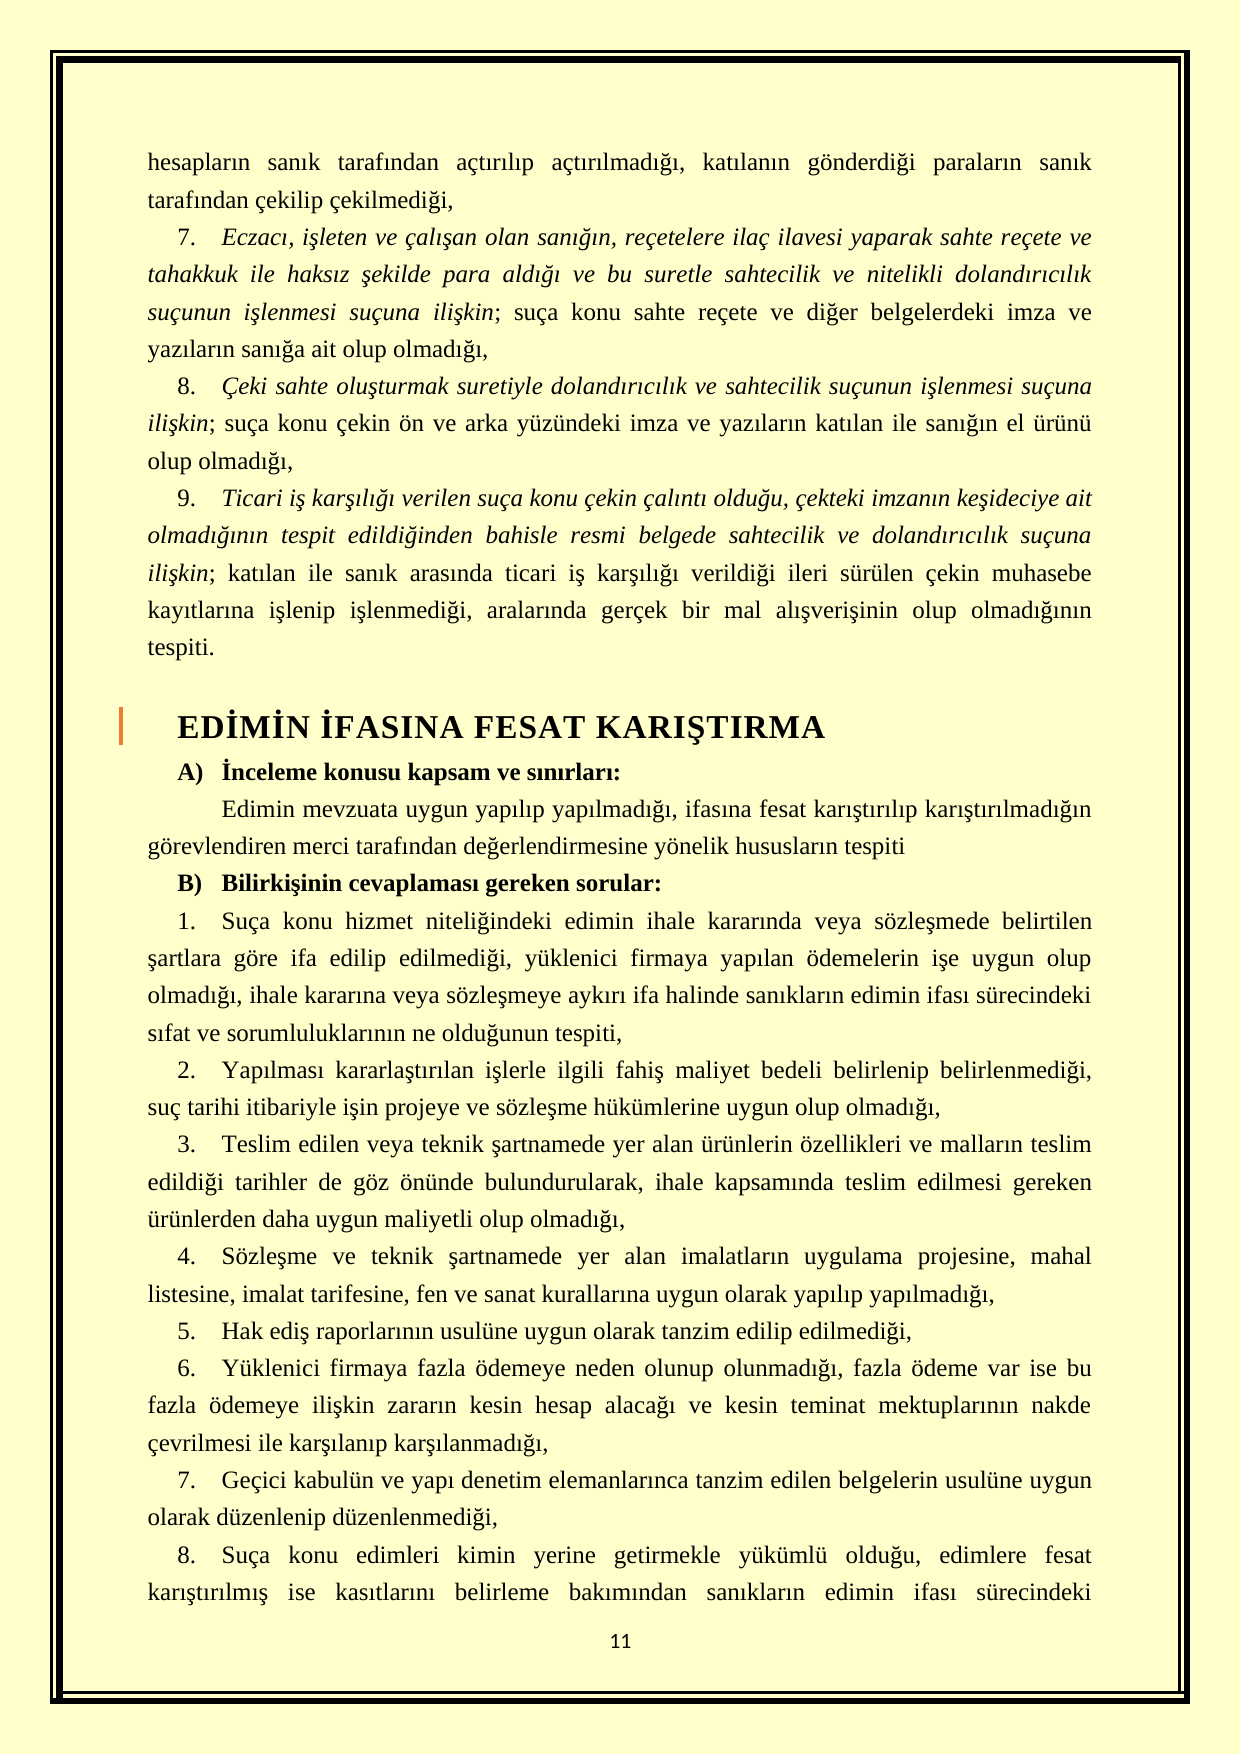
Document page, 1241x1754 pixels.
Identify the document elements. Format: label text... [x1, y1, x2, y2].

subtitle EDİMİN İFASINA FESAT KARIŞTIRMA [123, 707, 1093, 745]
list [147, 147, 1093, 213]
list İnceleme konusu kapsam ve sınırları: [147, 757, 1093, 785]
text Edimin mevzuata uygun yapılıp yapılmadığı, ifasına fesat karıştırılıp karıştırılmadığın görevlendiren merci tarafından değerlendirmesine yönelik hususların tespiti [147, 794, 1093, 860]
list Bilirkişinin cevaplaması gereken sorular: [147, 868, 1093, 897]
list Geçici kabulün ve yapı denetim elemanlarınca tanzim edilen belgelerin usulüne uygun olarak düzenlenip düzenlenmediği, [147, 1465, 1093, 1531]
list Teslim edilen veya teknik şartnamede yer alan ürünlerin özellikleri ve malların teslim edildiği tarihler de göz önünde bulundurularak, ihale kapsamında teslim edilmesi gereken ürünlerden daha uygun maliyetli olup olmadığı, [147, 1129, 1093, 1233]
list Eczacı, işleten ve çalışan olan sanığın, reçetelere ilaç ilavesi yaparak sahte reçete ve tahakkuk ile haksız şekilde para aldığı ve bu suretle sahtecilik ve nitelikli dolandırıcılık suçunun işlenmesi suçuna ilişkin; suça konu sahte reçete ve diğer belgelerdeki imza ve yazıların sanığa ait olup olmadığı, [147, 222, 1093, 363]
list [147, 1540, 1093, 1606]
list Sözleşme ve teknik şartnamede yer alan imalatların uygulama projesine, mahal listesine, imalat tarifesine, fen ve sanat kurallarına uygun olarak yapılıp yapılmadığı, [147, 1241, 1093, 1307]
list Yüklenici firmaya fazla ödemeye neden olunup olunmadığı, fazla ödeme var ise bu fazla ödemeye ilişkin zararın kesin hesap alacağı ve kesin teminat mektuplarının nakde çevrilmesi ile karşılanıp karşılanmadığı, [147, 1353, 1093, 1457]
list Yapılması kararlaştırılan işlerle ilgili fahiş maliyet bedeli belirlenip belirlenmediği, suç tarihi itibariyle işin projeye ve sözleşme hükümlerine uygun olup olmadığı, [147, 1055, 1093, 1121]
list Suça konu hizmet niteliğindeki edimin ihale kararında veya sözleşmede belirtilen şartlara göre ifa edilip edilmediği, yüklenici firmaya yapılan ödemelerin işe uygun olup olmadığı, ihale kararına veya sözleşmeye aykırı ifa halinde sanıkların edimin ifası sürecindeki sıfat ve sorumluluklarının ne olduğunun tespiti, [147, 906, 1093, 1046]
list Çeki sahte oluşturmak suretiyle dolandırıcılık ve sahtecilik suçunun işlenmesi suçuna ilişkin; suça konu çekin ön ve arka yüzündeki imza ve yazıların katılan ile sanığın el ürünü olup olmadığı, [147, 371, 1093, 474]
list Hak ediş raporlarının usulüne uygun olarak tanzim edilip edilmediği, [147, 1316, 1093, 1345]
list Ticari iş karşılığı verilen suça konu çekin çalıntı olduğu, çekteki imzanın keşideciye ait olmadığının tespit edildiğinden bahisle resmi belgede sahtecilik ve dolandırıcılık suçuna ilişkin; katılan ile sanık arasında ticari iş karşılığı verildiği ileri sürülen çekin muhasebe kayıtlarına işlenip işlenmediği, aralarında gerçek bir mal alışverişinin olup olmadığının tespiti. [147, 483, 1093, 661]
